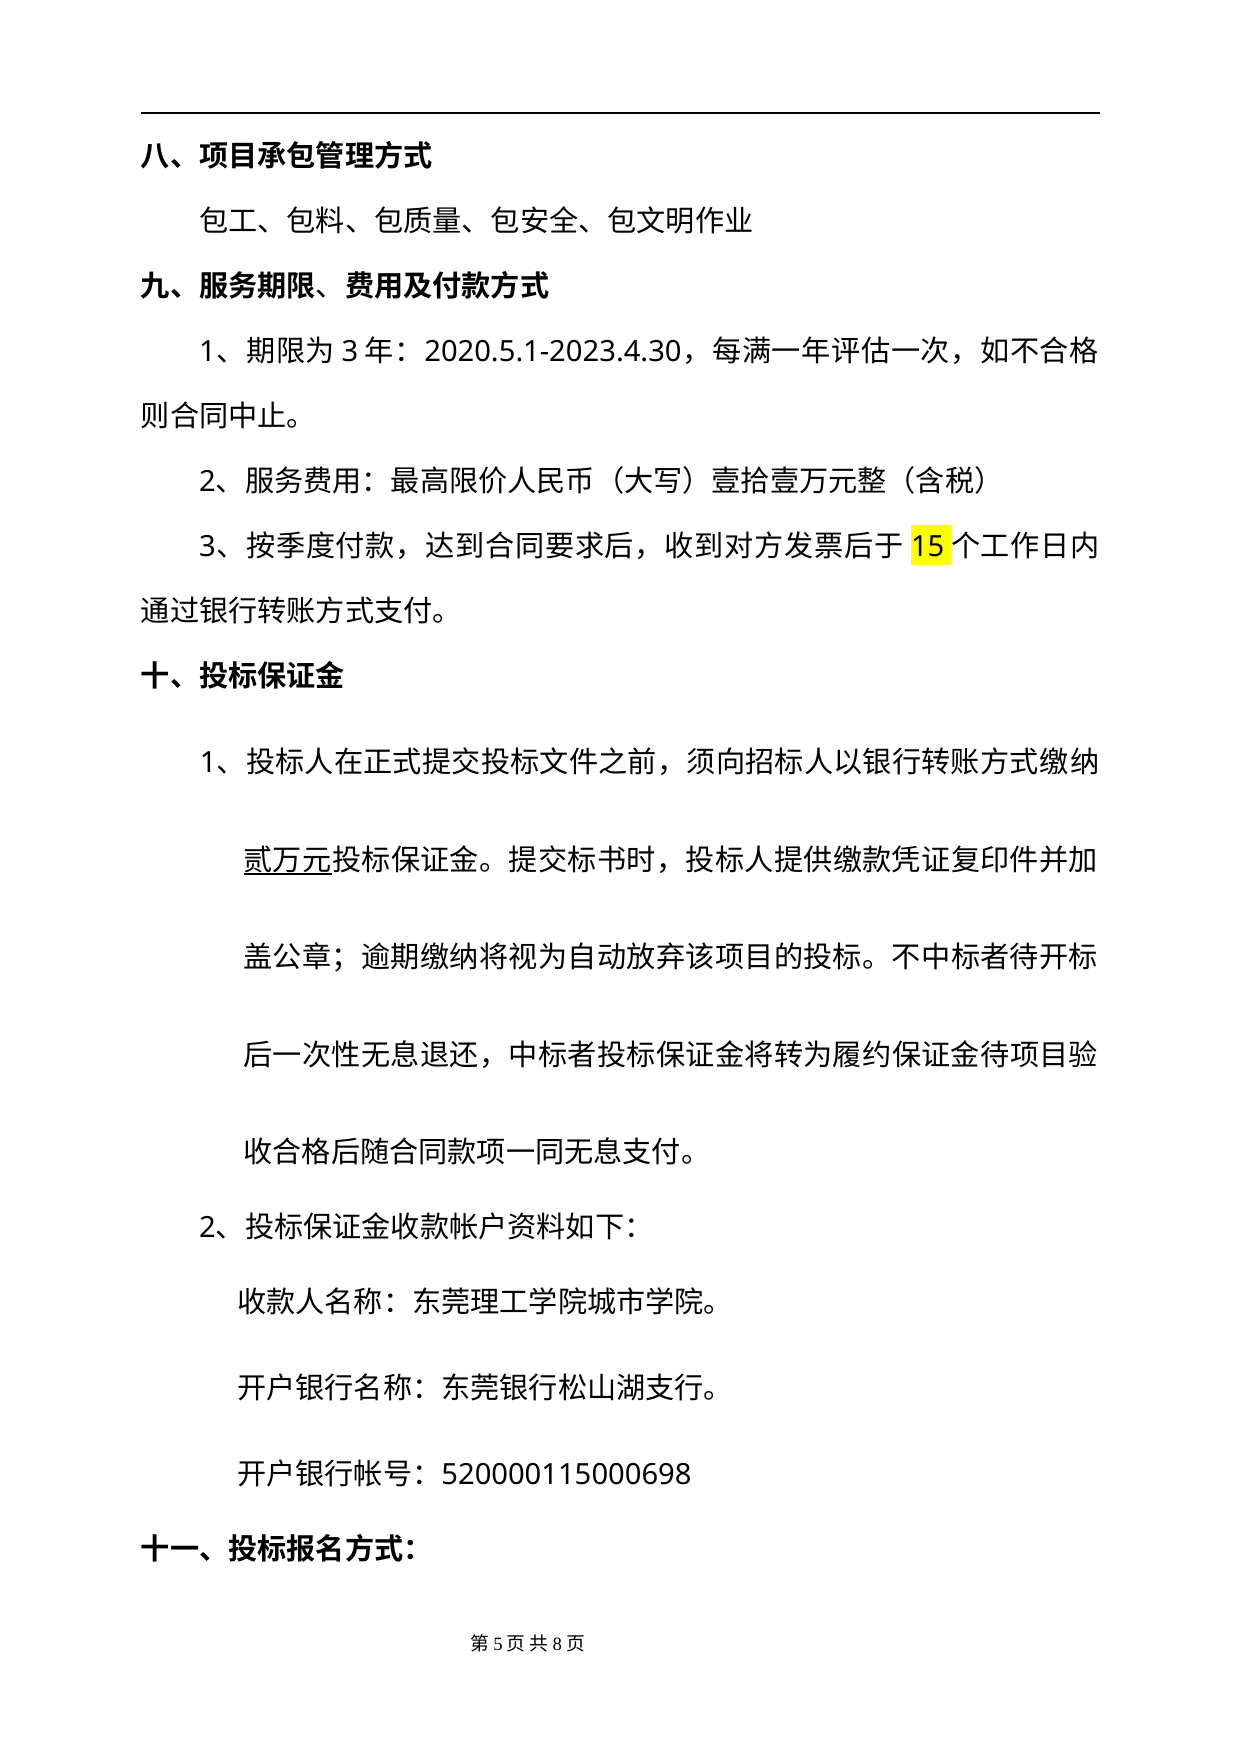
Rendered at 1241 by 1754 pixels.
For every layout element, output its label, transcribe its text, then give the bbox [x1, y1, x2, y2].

text 十一、投标报名方式： [141, 1526, 1100, 1568]
text 包工、包料、包质量、包安全、包文明作业 [141, 186, 1100, 251]
text 3、按季度付款，达到合同要求后，收到对方发票后于15个工作日内通过银行转账方式支付。 [141, 511, 1100, 641]
text 八、项目承包管理方式 [141, 121, 1100, 186]
text 2、投标保证金收款帐户资料如下： [141, 1204, 1100, 1246]
text 开户银行帐号：520000115000698 [237, 1439, 1100, 1504]
text 九、服务期限、费用及付款方式 [141, 251, 1100, 316]
text 十、投标保证金 [141, 641, 1100, 706]
text 1、投标人在正式提交投标文件之前，须向招标人以银行转账方式缴纳贰万元投标保证金。提交标书时，投标人提供缴款凭证复印件并加盖公章；逾期缴纳将视为自动放弃该项目的投标。不中标者待开标后一次性无息退还，中标者投标保证金将转为履约保证金待项目验收合格后随合同款项一同无息支付。 [199, 728, 1100, 1183]
text 开户银行名称：东莞银行松山湖支行。 [237, 1353, 1100, 1418]
text 收款人名称：东莞理工学院城市学院。 [237, 1267, 1100, 1332]
text 1、期限为3年：2020.5.1-2023.4.30，每满一年评估一次，如不合格则合同中止。 [141, 316, 1100, 446]
text 2、服务费用：最高限价人民币（大写）壹拾壹万元整（含税） [141, 446, 1100, 511]
